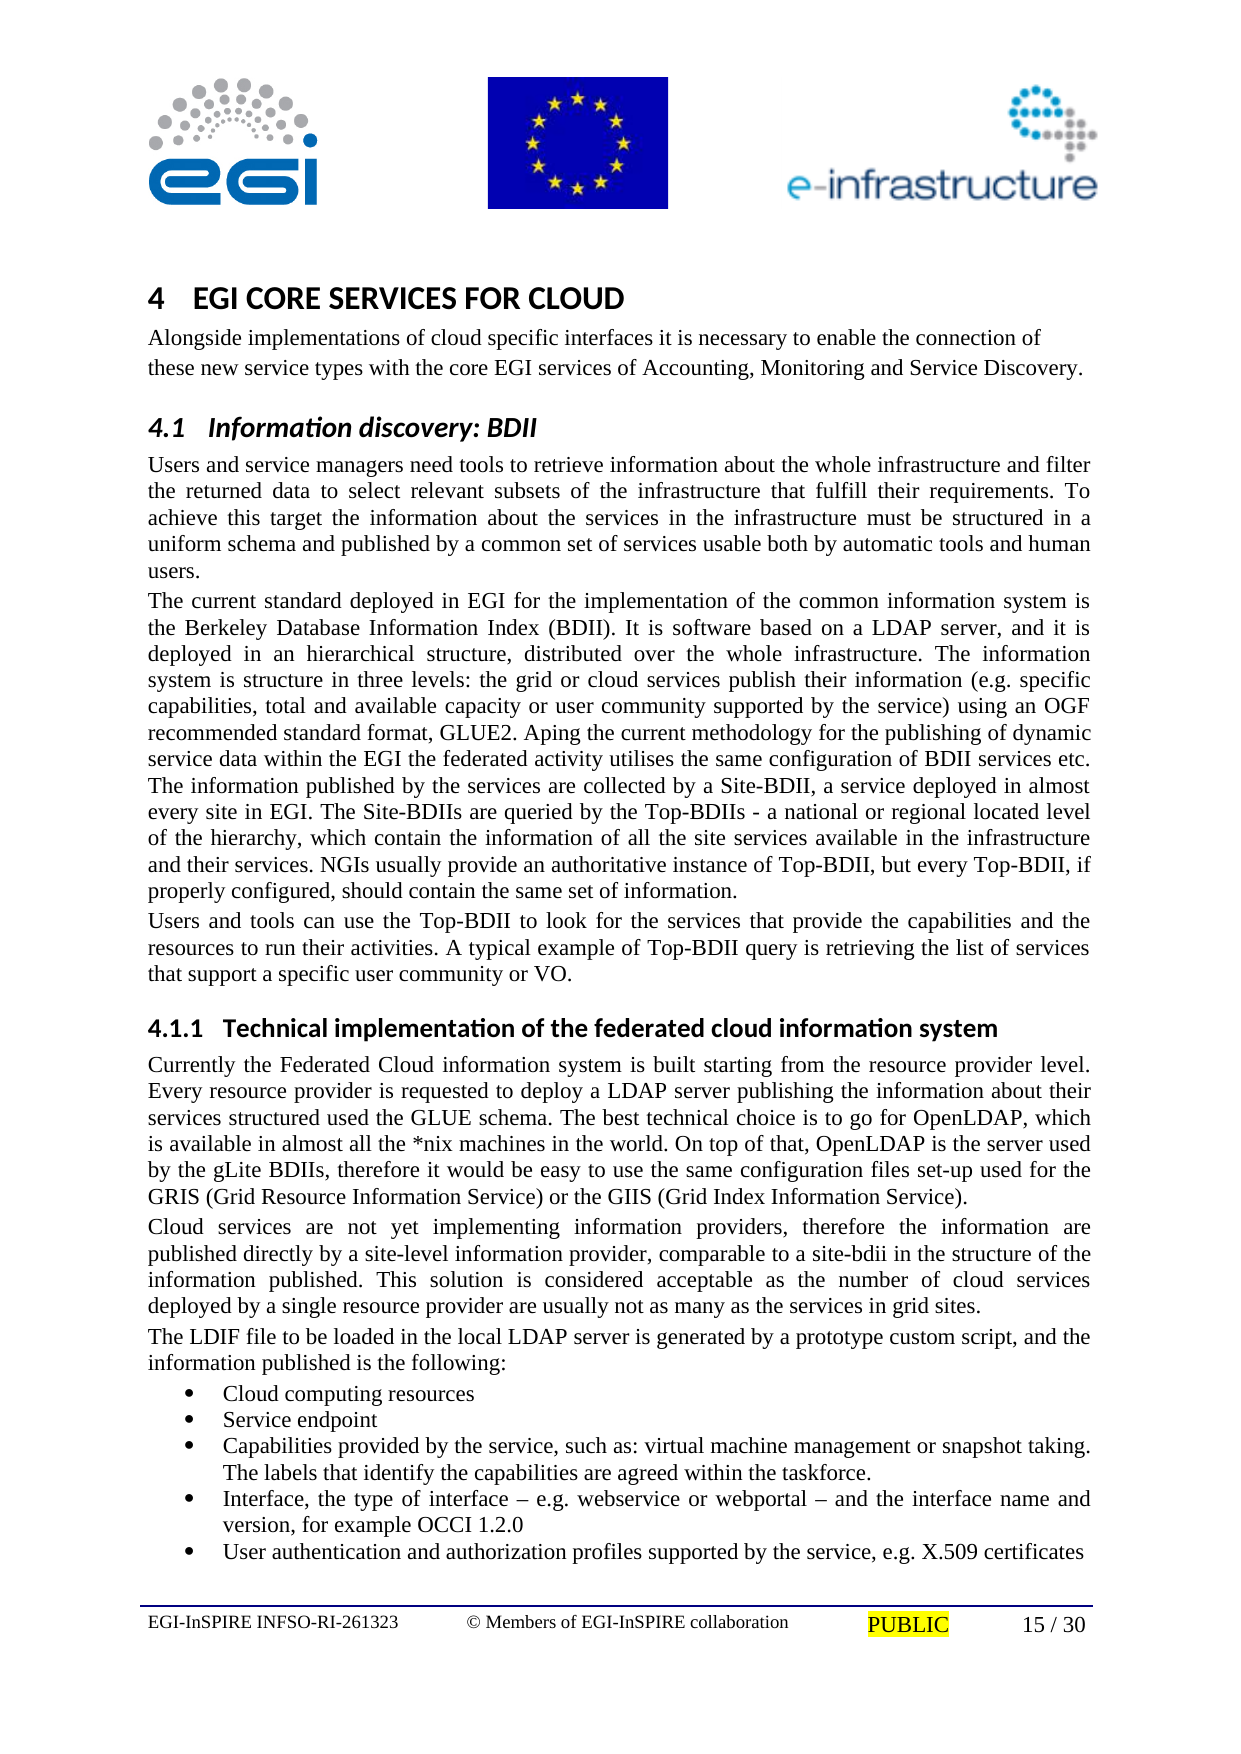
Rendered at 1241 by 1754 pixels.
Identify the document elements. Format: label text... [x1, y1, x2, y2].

text Cloud services are not yet implementing information providers, therefore the information are published directly by a site-level information provider, comparable to a site-bdii in the structure of the information published. This solution is considered acceptable as the number of cloud services deployed by a single resource provider are usually not as many as the services in grid sites. [148, 1213, 1092, 1319]
list Cloud computing resources [185, 1380, 1092, 1406]
text The LDIF file to be loaded in the local LDAP server is generated by a prototype custom script, and the information published is the following: [148, 1323, 1092, 1376]
subtitle Technical implementation of the federated cloud information system [148, 1012, 1092, 1045]
subtitle EGI Core Services for Cloud [148, 277, 1092, 318]
picture [780, 77, 1106, 209]
text Alongside implementations of cloud specific interfaces it is necessary to enable the connection of these new service types with the core EGI services of Accounting, Monitoring and Service Discovery. [148, 324, 1092, 381]
text Currently the Federated Cloud information system is built starting from the resource provider level. Every resource provider is requested to deploy a LDAP server publishing the information about their services structured used the GLUE schema. The best technical choice is to go for OpenLDAP, which is available in almost all the *nix machines in the world. On top of that, OpenLDAP is the server used by the gLite BDIIs, therefore it would be easy to use the same configuration files set-up used for the GRIS (Grid Resource Information Service) or the GIIS (Grid Index Information Service). [148, 1051, 1092, 1209]
text The current standard deployed in EGI for the implementation of the common information system is the Berkeley Database Information Index (BDII). It is software based on a LDAP server, and it is deployed in an hierarchical structure, distributed over the whole infrastructure. The information system is structure in three levels: the grid or cloud services publish their information (e.g. specific capabilities, total and available capacity or user community supported by the service) using an OGF recommended standard format, GLUE2. Aping the current methodology for the publishing of dynamic service data within the EGI the federated activity utilises the same configuration of BDII services etc. The information published by the services are collected by a Site-BDII, a service deployed in almost every site in EGI. The Site-BDIIs are queried by the Top-BDIIs - a national or regional located level of the hierarchy, which contain the information of all the site services available in the infrastructure and their services. NGIs usually provide an authoritative instance of Top-BDII, but every Top-BDII, if properly configured, should contain the same set of information. [148, 587, 1092, 903]
list Service endpoint [185, 1406, 1092, 1432]
picture [487, 77, 669, 209]
list User authentication and authorization profiles supported by the service, e.g. X.509 certificates [185, 1538, 1092, 1564]
text Users and tools can use the Top-BDII to look for the services that provide the capabilities and the resources to run their activities. A typical example of Top-BDII query is retrieving the list of services that support a specific user community or VO. [148, 908, 1092, 987]
list Capabilities provided by the service, such as: virtual machine management or snapshot taking. The labels that identify the capabilities are agreed within the taskforce. [185, 1432, 1092, 1485]
picture [147, 77, 319, 207]
subtitle Information discovery: BDII [148, 409, 1092, 445]
list Interface, the type of interface – e.g. webservice or webportal – and the interface name and version, for example OCCI 1.2.0 [185, 1485, 1092, 1538]
text Users and service managers need tools to retrieve information about the whole infrastructure and filter the returned data to select relevant subsets of the infrastructure that fulfill their requirements. To achieve this target the information about the services in the infrastructure must be structured in a uniform schema and published by a common set of services usable both by automatic tools and human users. [148, 451, 1092, 583]
